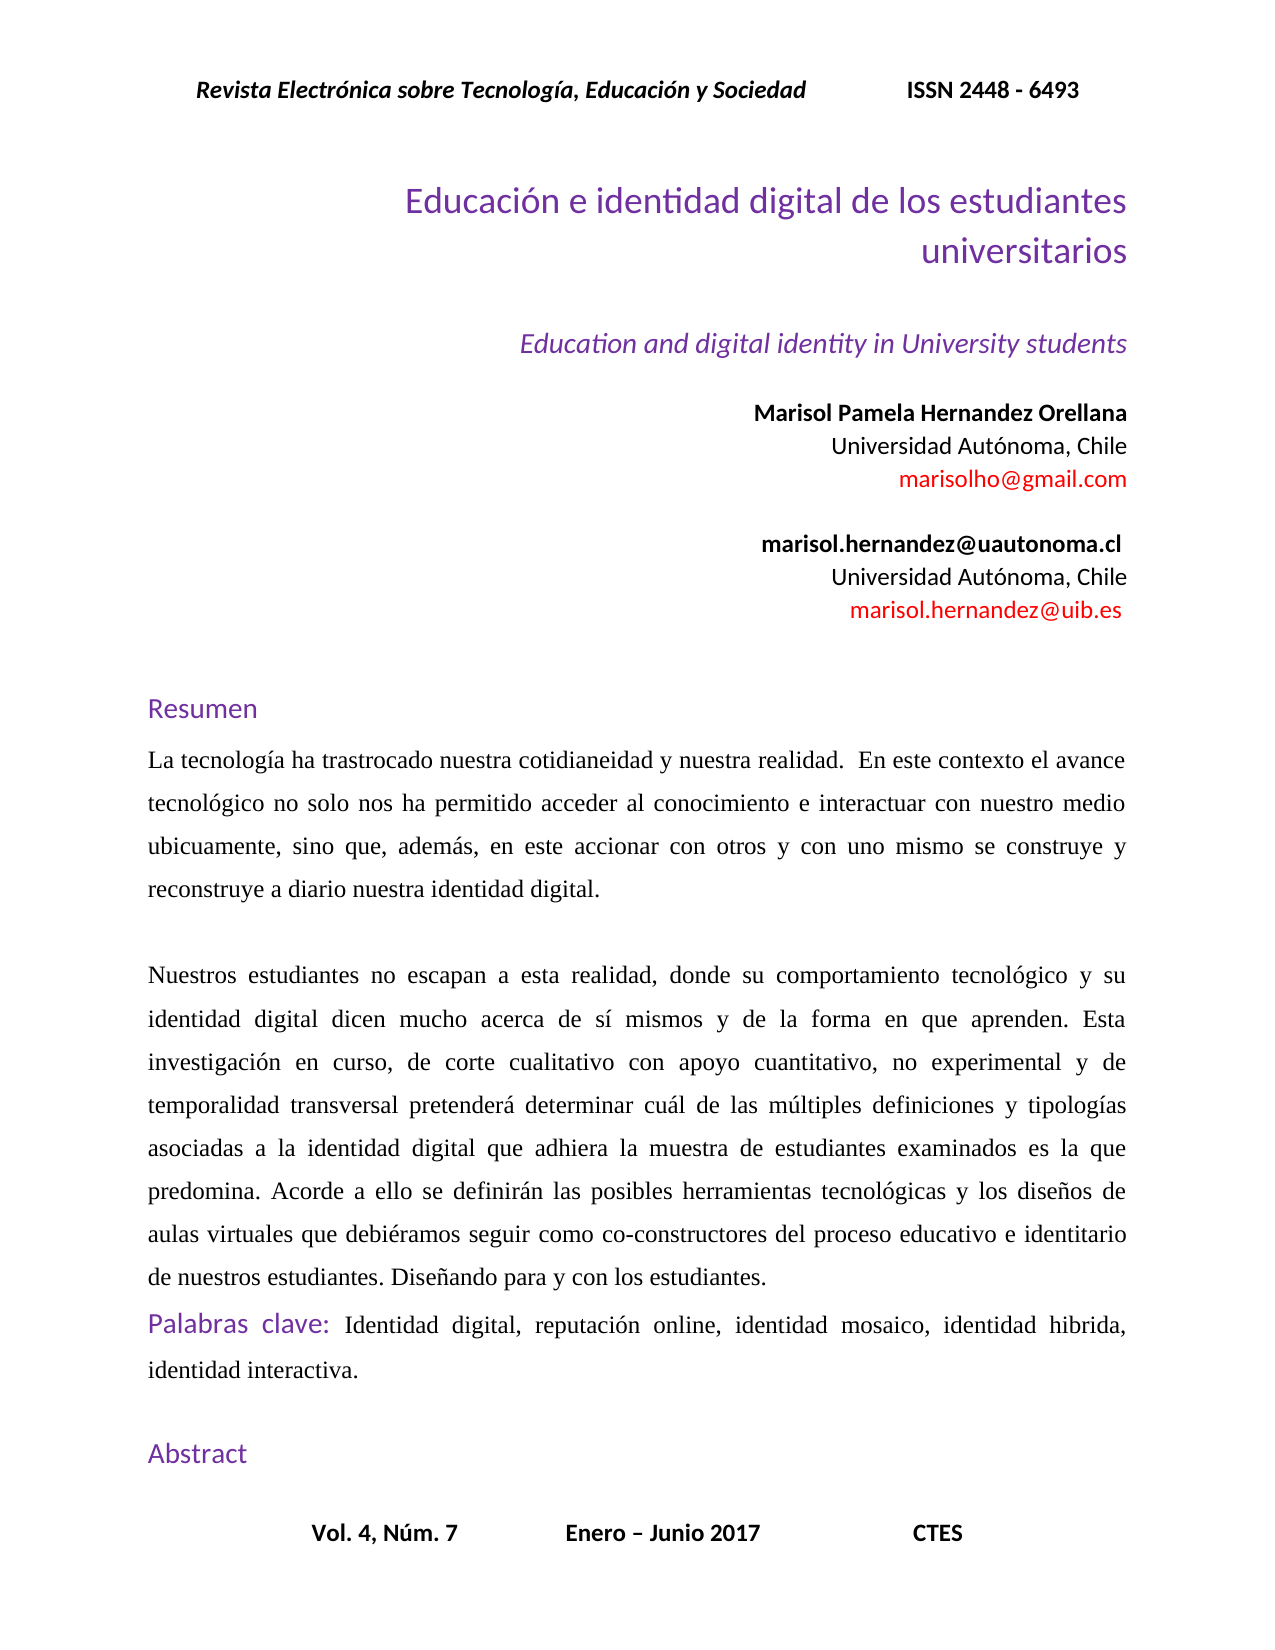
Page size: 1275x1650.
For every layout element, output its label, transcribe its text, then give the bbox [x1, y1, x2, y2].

text La tecnología ha trastrocado nuestra cotidianeidad y nuestra realidad. En este contexto el avance tecnológico no solo nos ha permitido acceder al conocimiento e interactuar con nuestro medio ubicuamente, sino que, además, en este accionar con otros y con uno mismo se construye y reconstruye a diario nuestra identidad digital. [148, 745, 1127, 903]
list marisol.hernandez@uautonoma.cl Universidad Autónoma, Chile [223, 529, 1127, 592]
list marisol.hernandez@uib.es [223, 594, 1127, 656]
text Nuestros estudiantes no escapan a esta realidad, donde su comportamiento tecnológico y su identidad digital dicen mucho acerca de sí mismos y de la forma en que aprenden. Esta investigación en curso, de corte cualitativo con apoyo cuantitativo, no experimental y de temporalidad transversal pretenderá determinar cuál de las múltiples definiciones y tipologías asociadas a la identidad digital que adhiera la muestra de estudiantes examinados es la que predomina. Acorde a ello se definirán las posibles herramientas tecnológicas y los diseños de aulas virtuales que debiéramos seguir como co-constructores del proceso educativo e identitario de nuestros estudiantes. Diseñando para y con los estudiantes. [148, 961, 1127, 1291]
list Educación e identidad digital de los estudiantes universitarios [223, 177, 1127, 272]
list Resumen [148, 658, 1127, 726]
list Universidad Autónoma, Chile marisolho@gmail.com [223, 430, 1127, 493]
list Marisol Pamela Hernandez Orellana [223, 397, 1127, 427]
text Abstract [148, 1435, 1127, 1470]
list Education and digital identity in University students [223, 326, 1127, 361]
text Palabras clave: Identidad digital, reputación online, identidad mosaico, identidad hibrida, identidad interactiva. [148, 1306, 1127, 1384]
